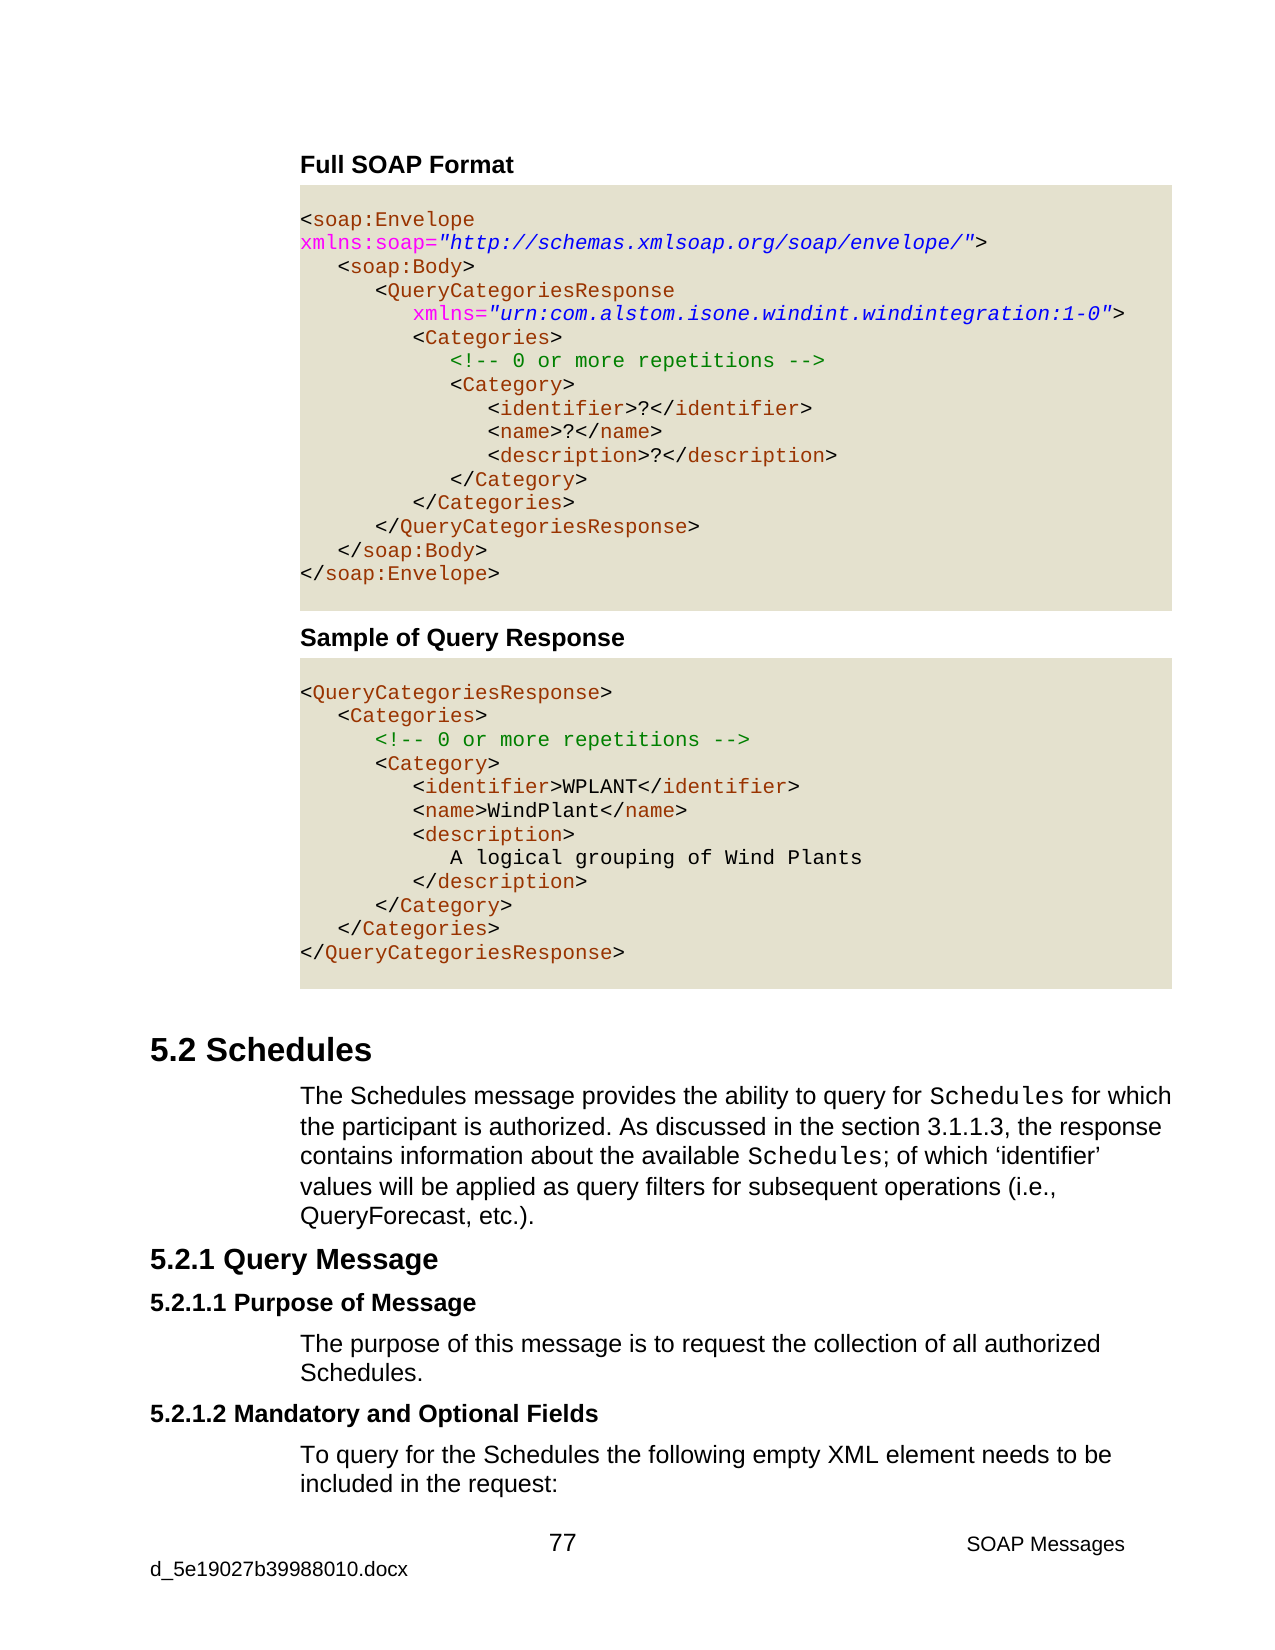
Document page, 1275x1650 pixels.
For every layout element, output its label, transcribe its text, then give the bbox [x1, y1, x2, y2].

text <QueryCategoriesResponse> [300, 682, 1172, 705]
text </soap:Envelope> [300, 563, 1172, 587]
subtitle Purpose of Message [150, 1288, 1172, 1317]
text <QueryCategoriesResponse xmlns="urn:com.alstom.isone.windint.windintegration:1-0"> [300, 279, 1172, 327]
text The Schedules message provides the ability to query for Schedules for which the participant is authorized. As discussed in the section 3.1.1.3, the response contains information about the available Schedules; of which ‘identifier’ values will be applied as query filters for subsequent operations (i.e., QueryForecast, etc.). [300, 1081, 1172, 1229]
text <identifier>?</identifier> [300, 398, 1172, 421]
text <soap:Envelope xmlns:soap="http://schemas.xmlsoap.org/soap/envelope/"> [300, 209, 1172, 256]
text <soap:Body> [300, 256, 1172, 279]
text <Categories> [300, 705, 1172, 729]
text The purpose of this message is to request the collection of all authorized Schedules. [300, 1329, 1172, 1387]
text <description> A logical grouping of Wind Plants </description> [300, 824, 1172, 894]
text To query for the Schedules the following empty XML element needs to be included in the request: [300, 1441, 1172, 1498]
text <name>?</name> [300, 421, 1172, 445]
text </soap:Body> [300, 540, 1172, 563]
text </QueryCategoriesResponse> [300, 516, 1172, 540]
text <Categories> [300, 327, 1172, 351]
text <!-- 0 or more repetitions --> [300, 729, 1172, 753]
text Sample of Query Response [300, 623, 1172, 652]
text Full SOAP Format [300, 150, 1172, 179]
subtitle Mandatory and Optional Fields [150, 1399, 1172, 1428]
text </Categories> [300, 918, 1172, 942]
text <identifier>WPLANT</identifier> [300, 776, 1172, 800]
subtitle Query Message [150, 1242, 1172, 1276]
text </Category> [300, 894, 1172, 918]
text <Category> [300, 374, 1172, 398]
text <description>?</description> [300, 445, 1172, 469]
text <!-- 0 or more repetitions --> [300, 351, 1172, 374]
text </QueryCategoriesResponse> [300, 942, 1172, 966]
text <name>WindPlant</name> [300, 800, 1172, 824]
text </Categories> [300, 492, 1172, 516]
subtitle Schedules [150, 1030, 1172, 1069]
text </Category> [300, 469, 1172, 492]
text <Category> [300, 753, 1172, 776]
